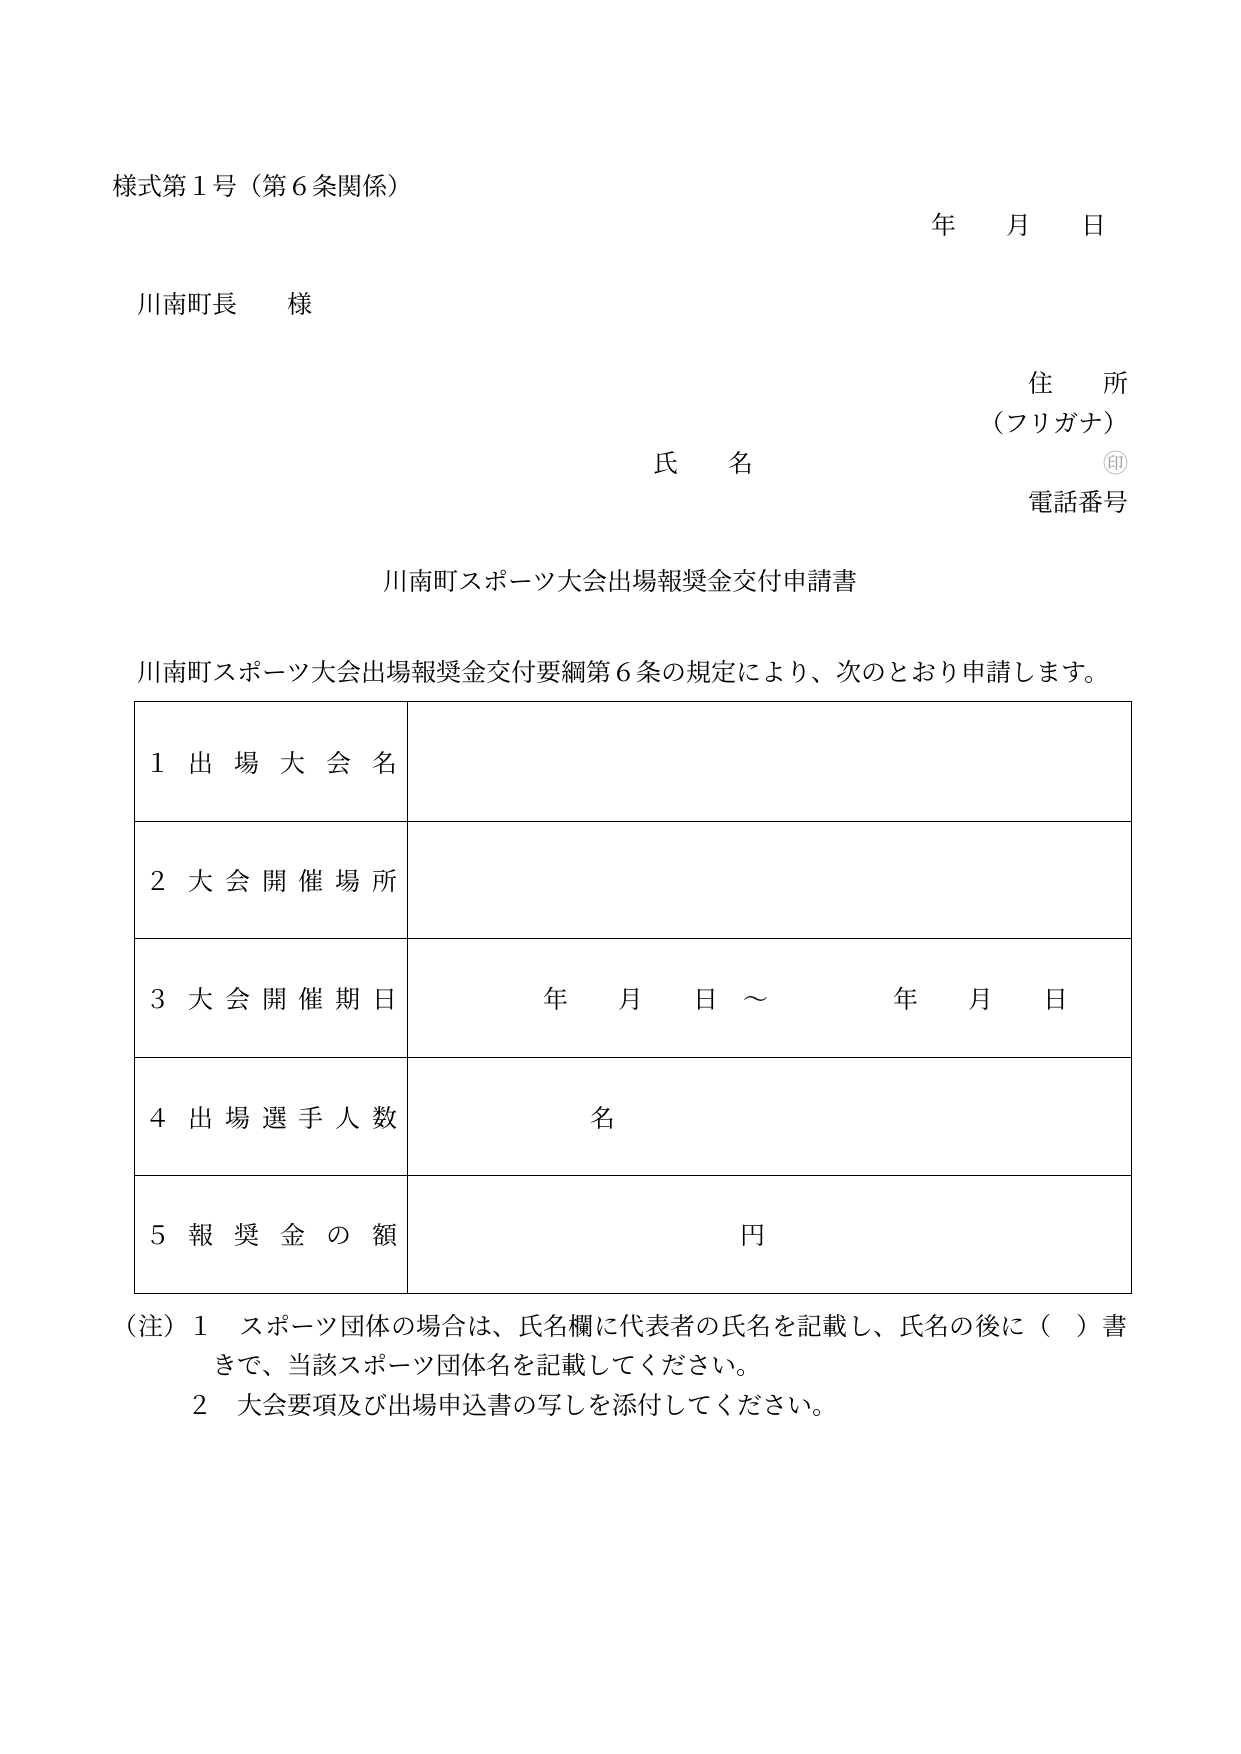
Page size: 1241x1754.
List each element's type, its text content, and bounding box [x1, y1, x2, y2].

text 年 月 日 [112, 204, 1106, 244]
table_cell ５ [135, 1176, 178, 1292]
table_cell 出場選手人数 [178, 1058, 407, 1175]
table_header １ [135, 702, 178, 821]
table_header 出場大会名 [178, 702, 407, 821]
table_cell [408, 822, 1131, 938]
table_cell 円 [408, 1176, 1131, 1292]
text 川南町スポーツ大会出場報奨金交付要綱第６条の規定により、次のとおり申請します。 [112, 650, 1128, 690]
text 川南町長 様 [112, 283, 1128, 323]
table_cell 報奨金の額 [178, 1176, 407, 1292]
text 電話番号 [112, 481, 1128, 521]
table_cell ４ [135, 1058, 178, 1175]
table_cell ３ [135, 939, 178, 1057]
text 川南町スポーツ大会出場報奨金交付申請書 [112, 560, 1128, 600]
text ２ 大会要項及び出場申込書の写しを添付してください。 [112, 1384, 1128, 1423]
table_cell 大会開催場所 [178, 822, 407, 938]
text 住 所 [112, 362, 1128, 402]
text 氏 名 ㊞ [112, 442, 1128, 481]
table_cell 名 [408, 1058, 1131, 1175]
table_cell 大会開催期日 [178, 939, 407, 1057]
text 様式第１号（第６条関係） [112, 164, 1106, 204]
table_header [408, 702, 1131, 821]
text （注）１ スポーツ団体の場合は、氏名欄に代表者の氏名を記載し、氏名の後に（ ）書きで、当該スポーツ団体名を記載してください。 [112, 1304, 1128, 1384]
table_cell ２ [135, 822, 178, 938]
table_cell 年 月 日 ～ 年 月 日 [408, 939, 1131, 1057]
text （フリガナ） [112, 402, 1128, 442]
